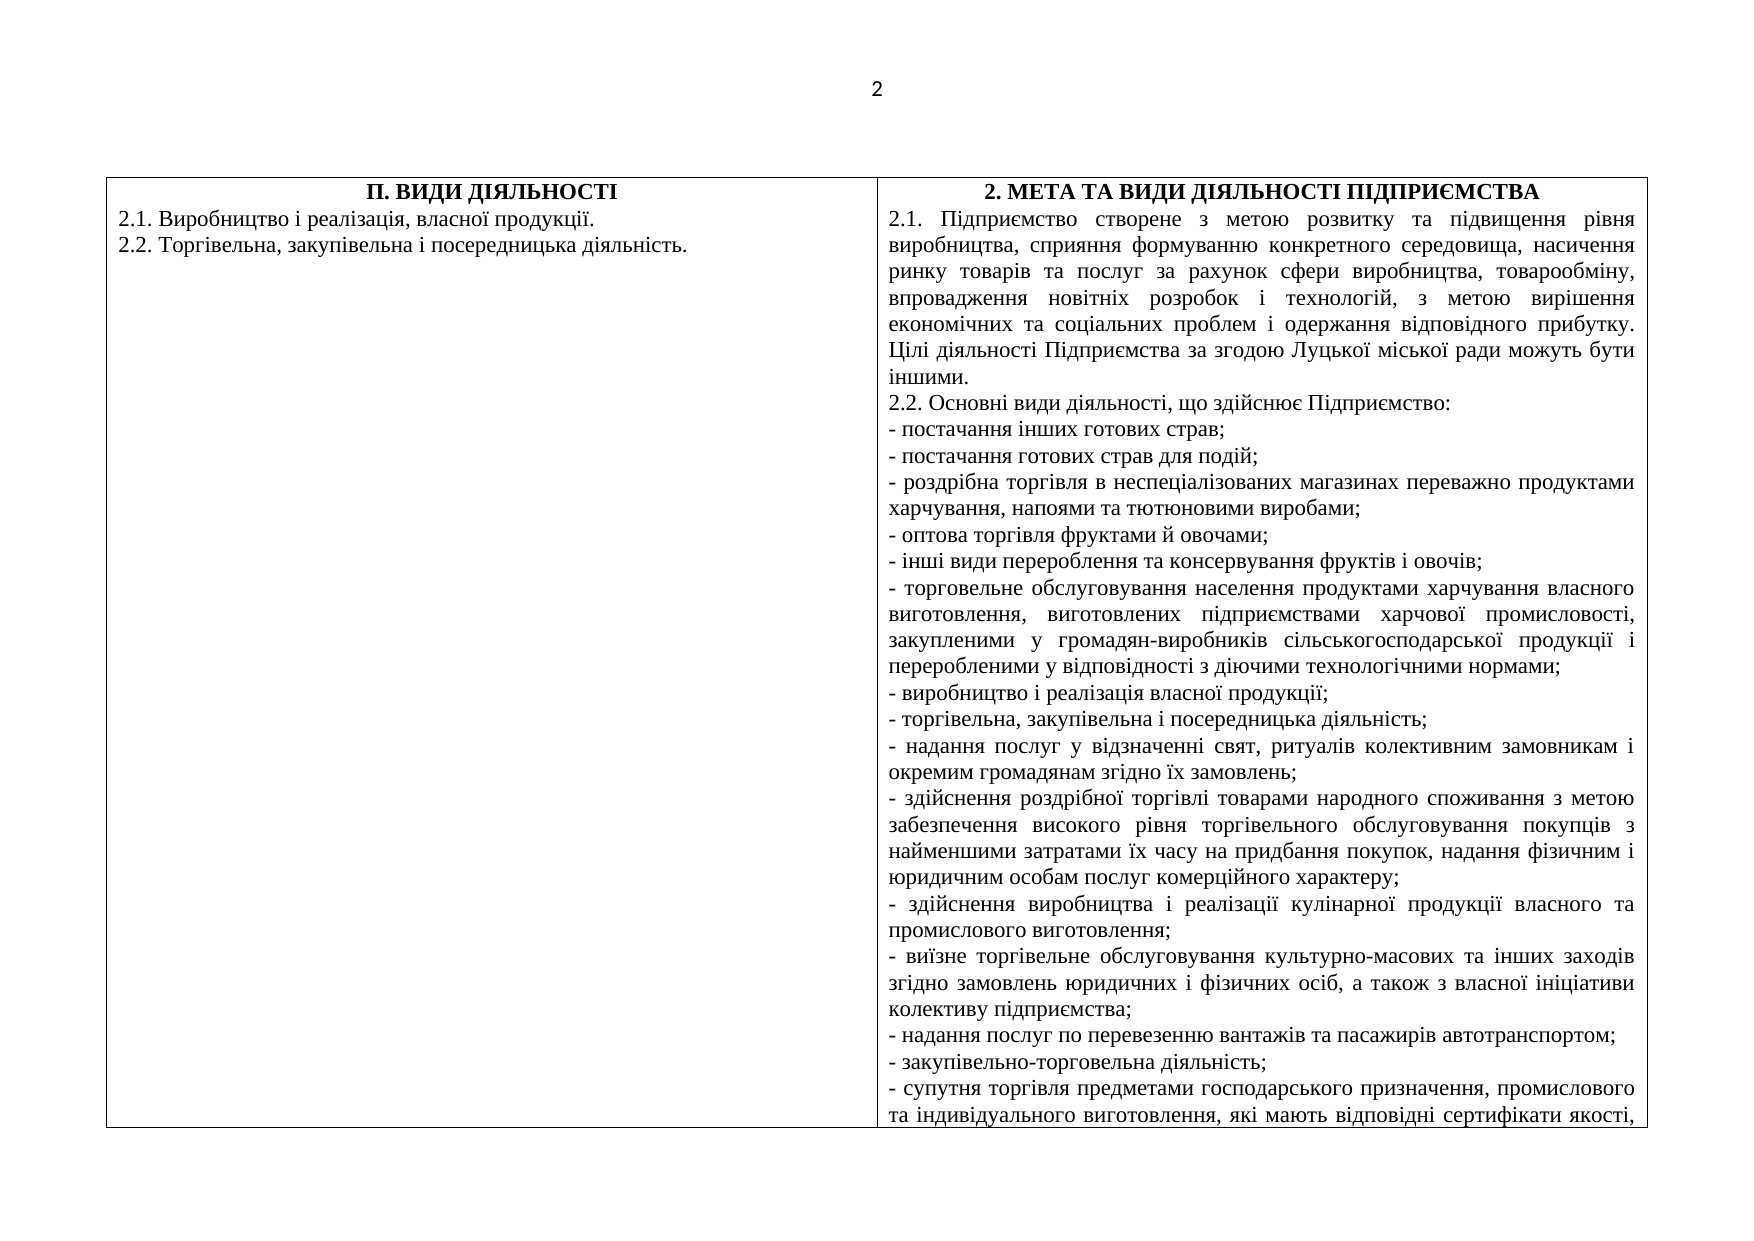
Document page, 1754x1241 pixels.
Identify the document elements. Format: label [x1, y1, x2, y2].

table_cell [107, 178, 877, 1127]
table_cell [878, 178, 1647, 1127]
